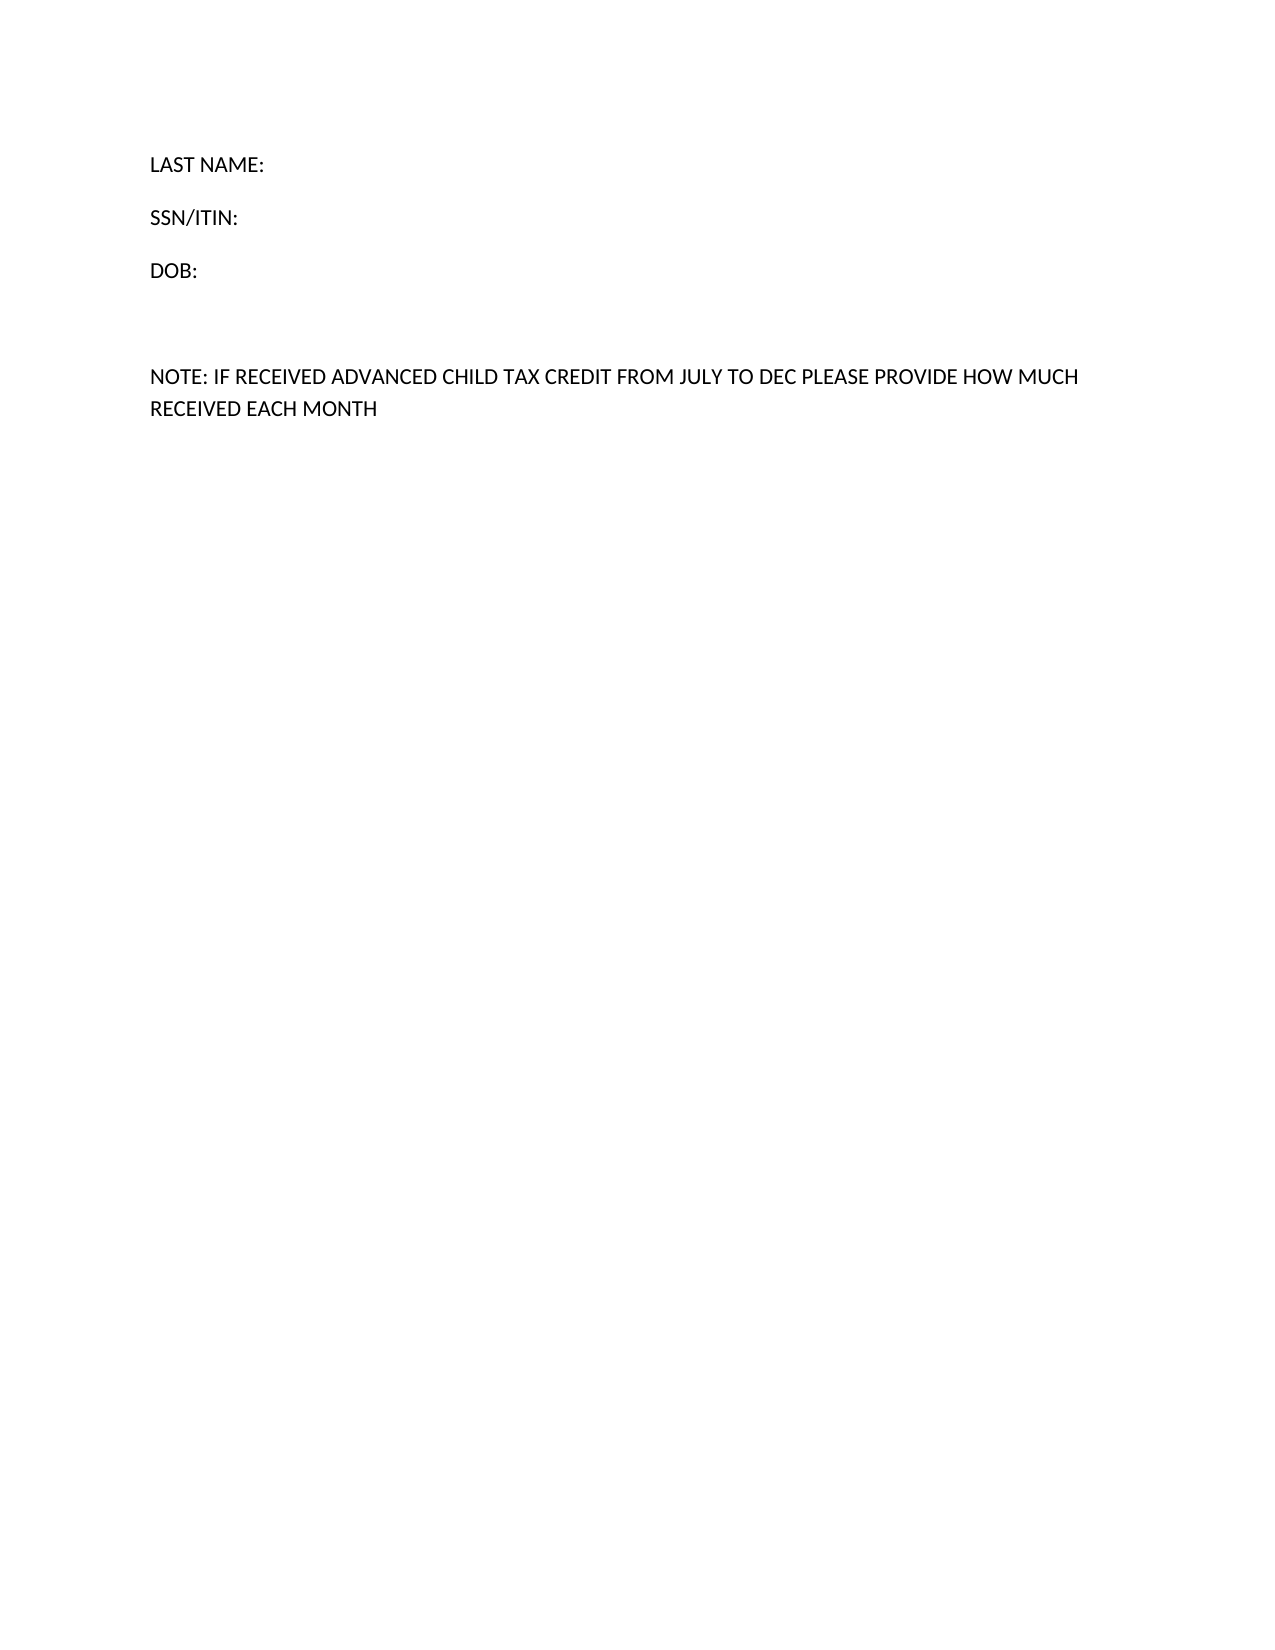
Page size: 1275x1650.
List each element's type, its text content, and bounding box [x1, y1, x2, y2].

text DOB: [150, 256, 1125, 284]
text SSN/ITIN: [150, 203, 1125, 231]
text NOTE: IF RECEIVED ADVANCED CHILD TAX CREDIT FROM JULY TO DEC PLEASE PROVIDE HOW MUCH RECEIVED EACH MONTH [150, 362, 1125, 422]
text LAST NAME: [150, 150, 1125, 178]
